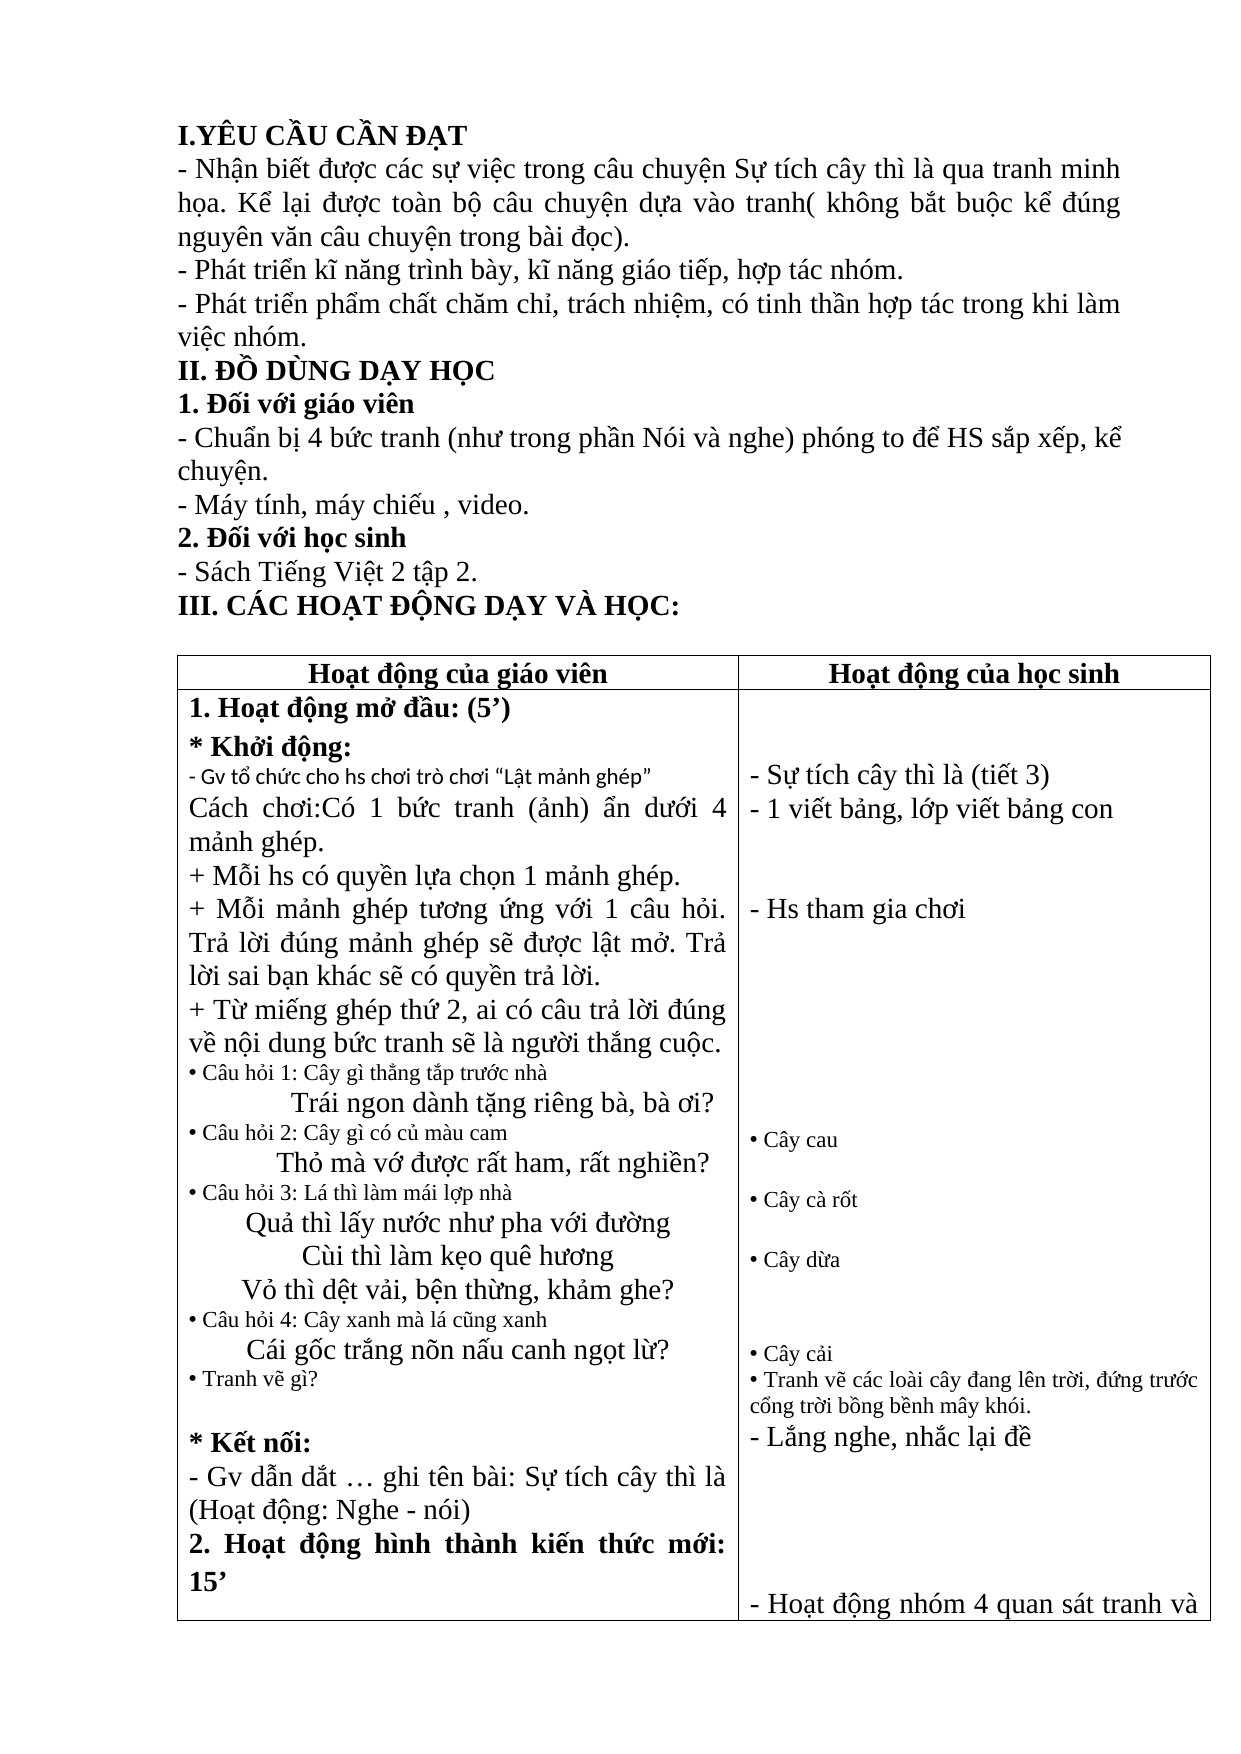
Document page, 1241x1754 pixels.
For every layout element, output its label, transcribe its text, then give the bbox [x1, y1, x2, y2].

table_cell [739, 690, 1210, 1620]
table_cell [178, 690, 738, 1620]
text - Sách Tiếng Việt 2 tập 2. [177, 554, 1122, 588]
text - Phát triển phẩm chất chăm chỉ, trách nhiệm, có tinh thần hợp tác trong khi làm việc nhóm. [177, 286, 1122, 353]
table_header Hoạt động của giáo viên [178, 656, 738, 689]
text - Phát triển kĩ năng trình bày, kĩ năng giáo tiếp, hợp tác nhóm. [177, 252, 1122, 286]
text III. Các hoạt động dạy và học: [177, 588, 1122, 621]
text I.yêu cầu cần đạt [177, 118, 1122, 152]
text - Máy tính, máy chiếu , video. [177, 487, 1122, 521]
text - Nhận biết được các sự việc trong câu chuyện Sự tích cây thì là qua tranh minh họa. Kể lại được toàn bộ câu chuyện dựa vào tranh( không bắt buộc kể đúng nguyên văn câu chuyện trong bài đọc). [177, 152, 1122, 252]
text 1. Đối với giáo viên [177, 386, 1122, 420]
text II. ĐỒ DÙNG DẠY HỌC [177, 353, 1122, 386]
text - Chuẩn bị 4 bức tranh (như trong phần Nói và nghe) phóng to để HS sắp xếp, kể chuyện. [177, 420, 1122, 487]
table_header Hoạt động của học sinh [739, 656, 1210, 689]
text 2. Đối với học sinh [177, 521, 1122, 554]
